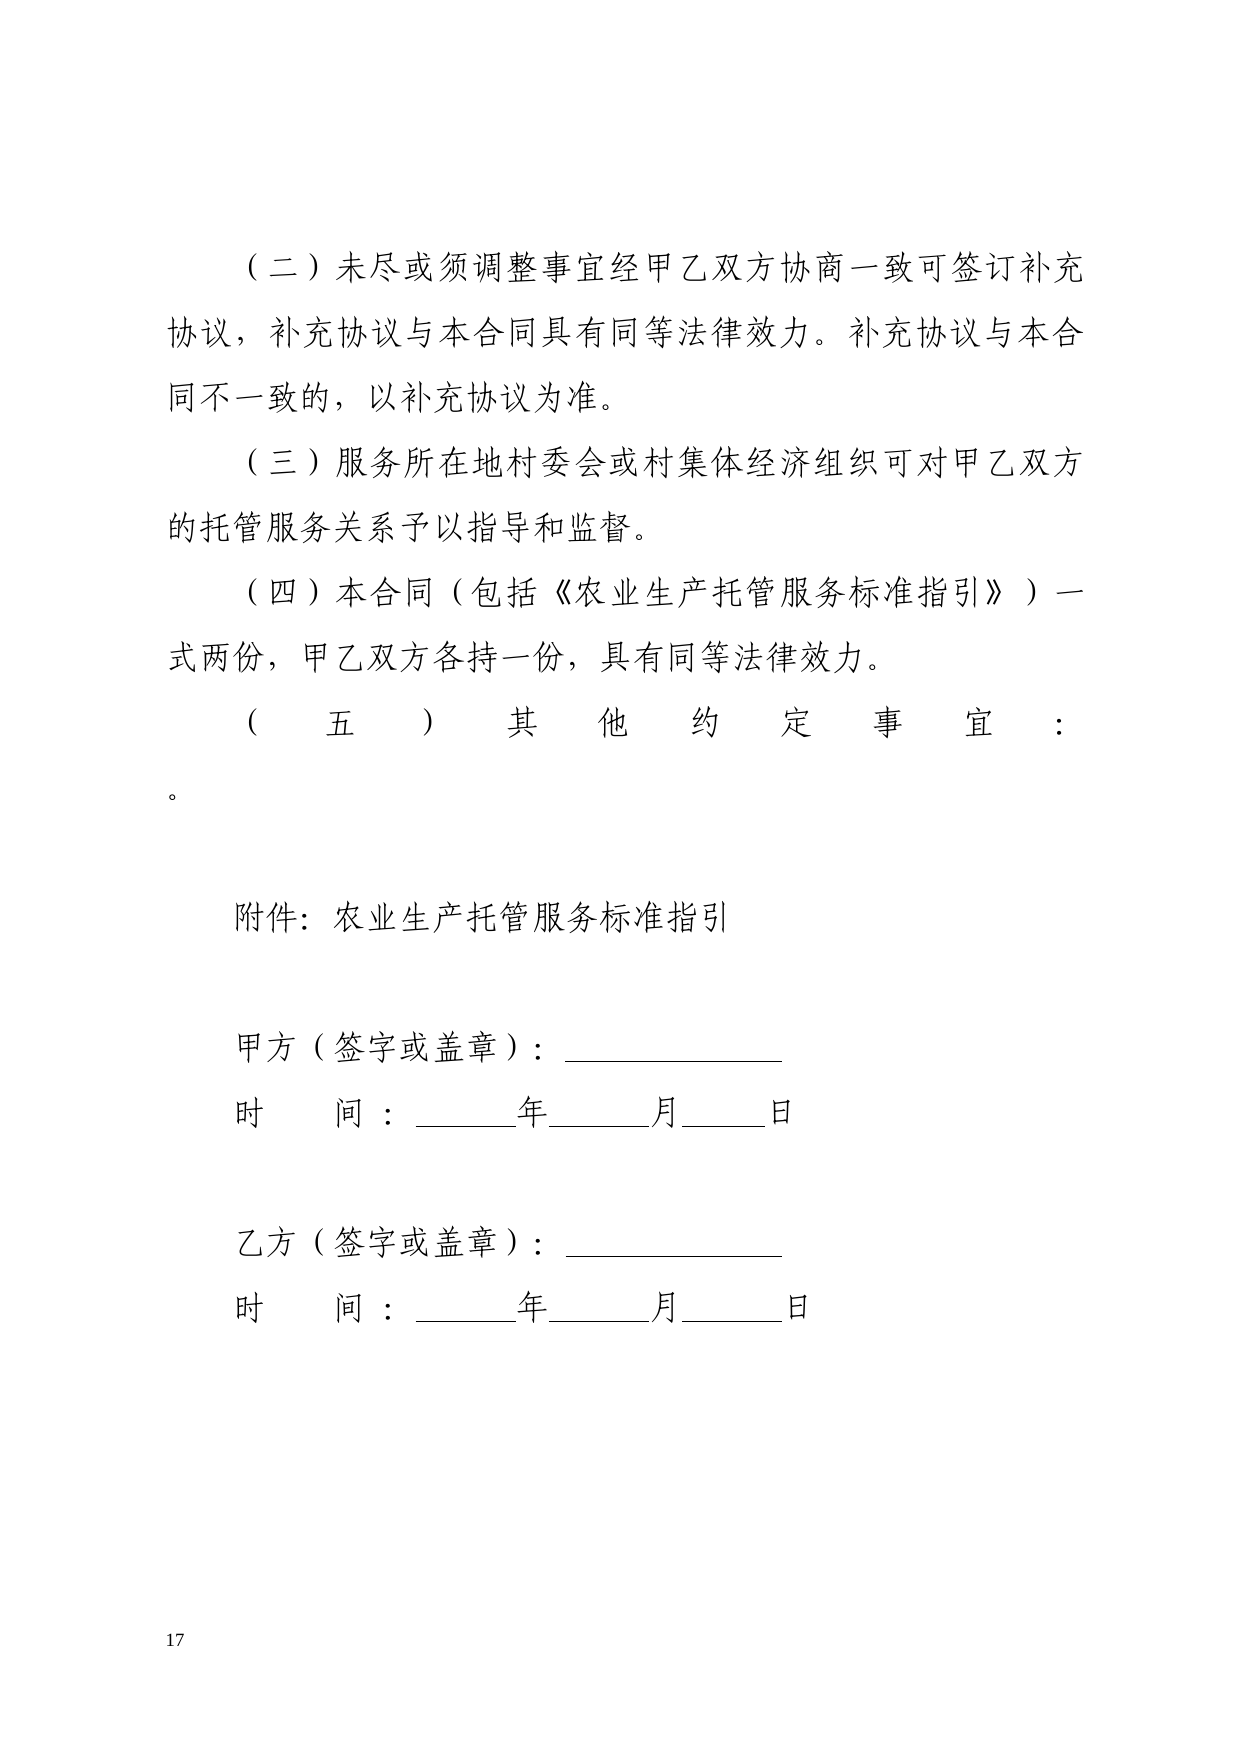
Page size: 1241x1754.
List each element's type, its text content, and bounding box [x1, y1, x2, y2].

text 时 间 ： 年 月 日 [165, 1273, 1087, 1338]
text （五）其他约定事宜： 。 [165, 688, 1087, 818]
text （二）未尽或须调整事宜经甲乙双方协商一致可签订补充协议，补充协议与本合同具有同等法律效力。补充协议与本合同不一致的，以补充协议为准。 [165, 233, 1087, 428]
text 乙方（签字或盖章）： [165, 1208, 1087, 1273]
text 时 间 ： 年 月 日 [165, 1078, 1087, 1143]
text （三）服务所在地村委会或村集体经济组织可对甲乙双方的托管服务关系予以指导和监督。 [165, 428, 1087, 558]
text （四）本合同（包括《农业生产托管服务标准指引》）一式两份，甲乙双方各持一份，具有同等法律效力。 [165, 558, 1087, 688]
text 甲方（签字或盖章）： [165, 1013, 1087, 1078]
text 附件：农业生产托管服务标准指引 [165, 883, 1087, 948]
